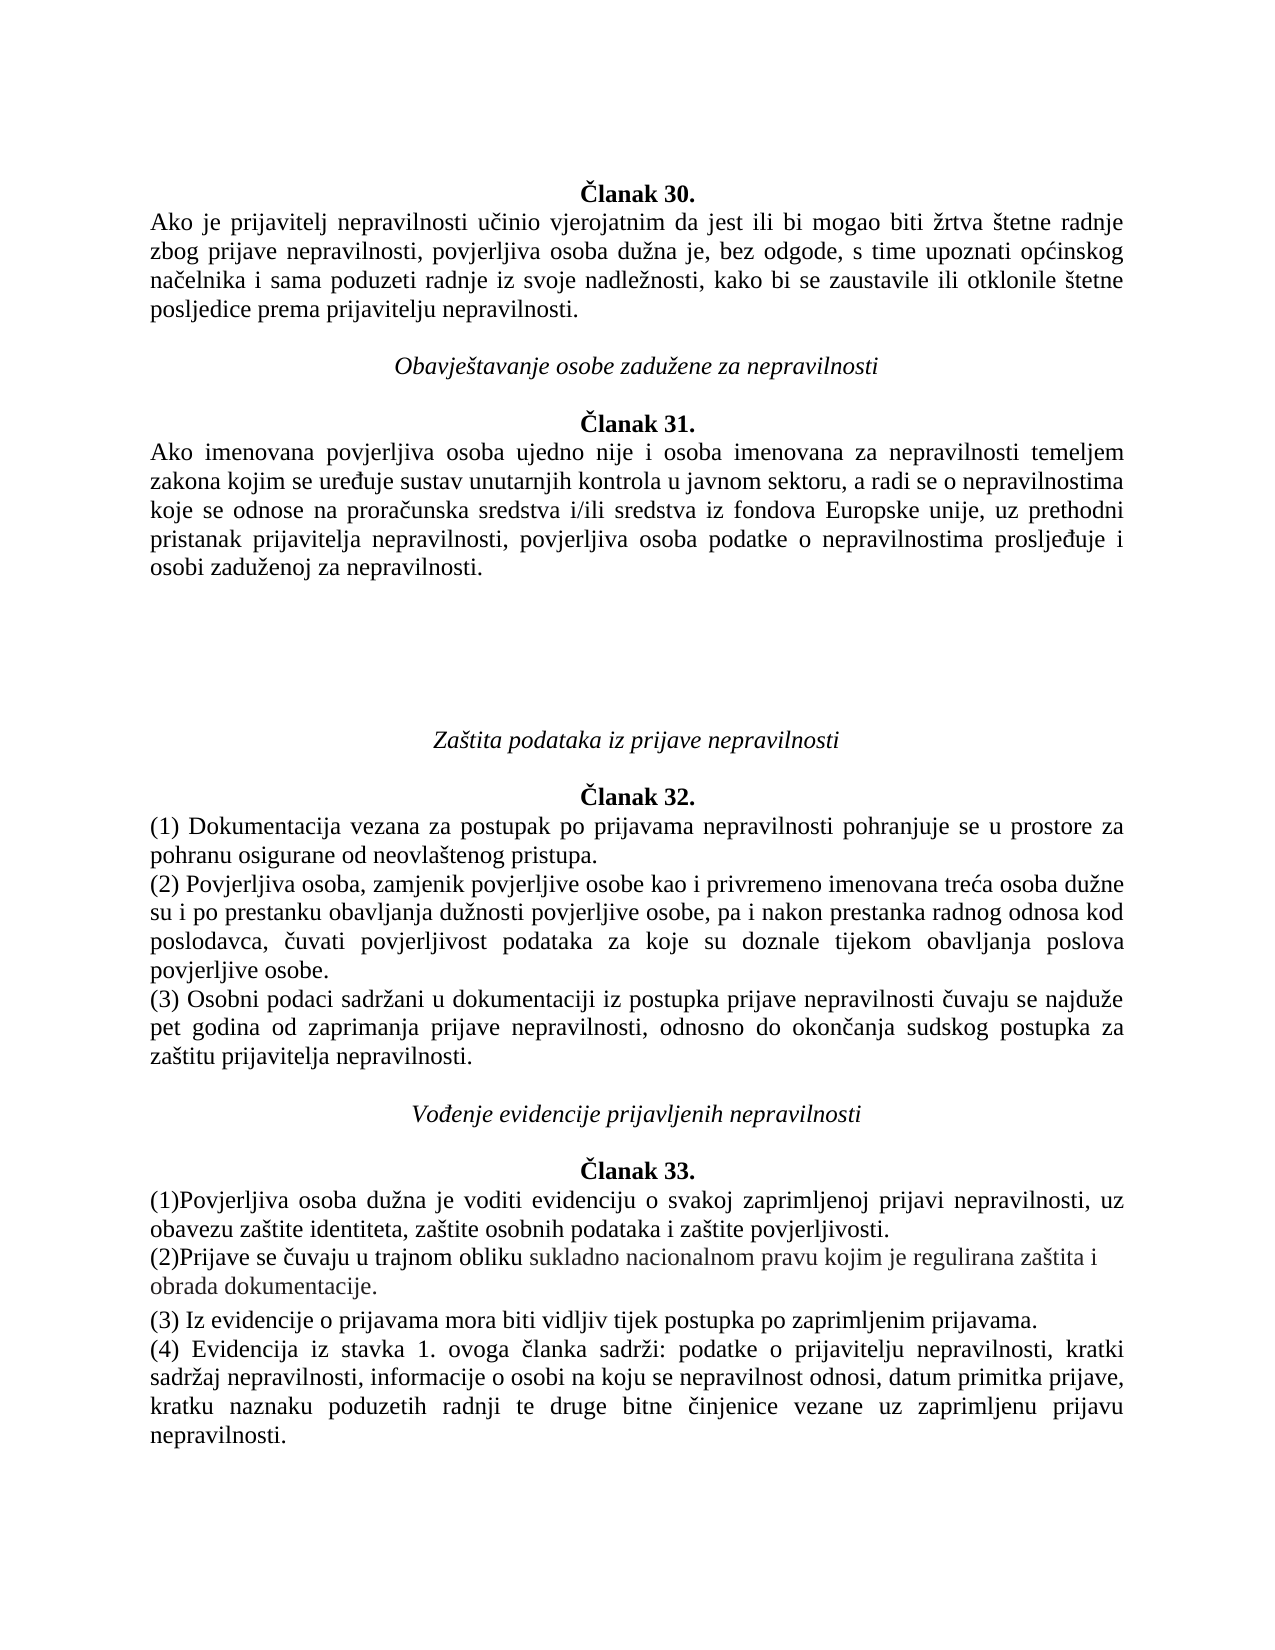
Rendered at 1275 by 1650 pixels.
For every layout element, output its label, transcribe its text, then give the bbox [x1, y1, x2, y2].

text (2) Povjerljiva osoba, zamjenik povjerljive osobe kao i privremeno imenovana treća osoba dužne su i po prestanku obavljanja dužnosti povjerljive osobe, pa i nakon prestanka radnog odnosa kod poslodavca, čuvati povjerljivost podataka za koje su doznale tijekom obavljanja poslova povjerljive osobe. [150, 869, 1125, 984]
text Zaštita podataka iz prijave nepravilnosti [150, 725, 1125, 754]
text (3) Iz evidencije o prijavama mora biti vidljiv tijek postupka po zaprimljenim prijavama. [150, 1305, 1125, 1334]
text (4) Evidencija iz stavka 1. ovoga članka sadrži: podatke o prijavitelju nepravilnosti, kratki sadržaj nepravilnosti, informacije o osobi na koju se nepravilnost odnosi, datum primitka prijave, kratku naznaku poduzetih radnji te druge bitne činjenice vezane uz zaprimljenu prijavu nepravilnosti. [150, 1334, 1125, 1449]
text Članak 32. [150, 782, 1125, 811]
text (1) Dokumentacija vezana za postupak po prijavama nepravilnosti pohranjuje se u prostore za pohranu osigurane od neovlaštenog pristupa. [150, 811, 1125, 869]
text Ako je prijavitelj nepravilnosti učinio vjerojatnim da jest ili bi mogao biti žrtva štetne radnje zbog prijave nepravilnosti, povjerljiva osoba dužna je, bez odgode, s time upoznati općinskog načelnika i sama poduzeti radnje iz svoje nadležnosti, kako bi se zaustavile ili otklonile štetne posljedice prema prijavitelju nepravilnosti. [150, 207, 1125, 322]
text Članak 31. [150, 409, 1125, 437]
text Obavještavanje osobe zadužene za nepravilnosti [150, 351, 1125, 380]
text (3) Osobni podaci sadržani u dokumentaciji iz postupka prijave nepravilnosti čuvaju se najduže pet godina od zaprimanja prijave nepravilnosti, odnosno do okončanja sudskog postupka za zaštitu prijavitelja nepravilnosti. [150, 984, 1125, 1070]
text Članak 33. [150, 1156, 1125, 1185]
text Vođenje evidencije prijavljenih nepravilnosti [150, 1099, 1125, 1127]
text (2)Prijave se čuvaju u trajnom obliku sukladno nacionalnom pravu kojim je regulirana zaštita i obrada dokumentacije. [150, 1242, 1125, 1300]
text Članak 30. [150, 179, 1125, 207]
text Ako imenovana povjerljiva osoba ujedno nije i osoba imenovana za nepravilnosti temeljem zakona kojim se uređuje sustav unutarnjih kontrola u javnom sektoru, a radi se o nepravilnostima koje se odnose na proračunska sredstva i/ili sredstva iz fondova Europske unije, uz prethodni pristanak prijavitelja nepravilnosti, povjerljiva osoba podatke o nepravilnostima prosljeđuje i osobi zaduženoj za nepravilnosti. [150, 437, 1125, 581]
text (1)Povjerljiva osoba dužna je voditi evidenciju o svakoj zaprimljenoj prijavi nepravilnosti, uz obavezu zaštite identiteta, zaštite osobnih podataka i zaštite povjerljivosti. [150, 1185, 1125, 1242]
